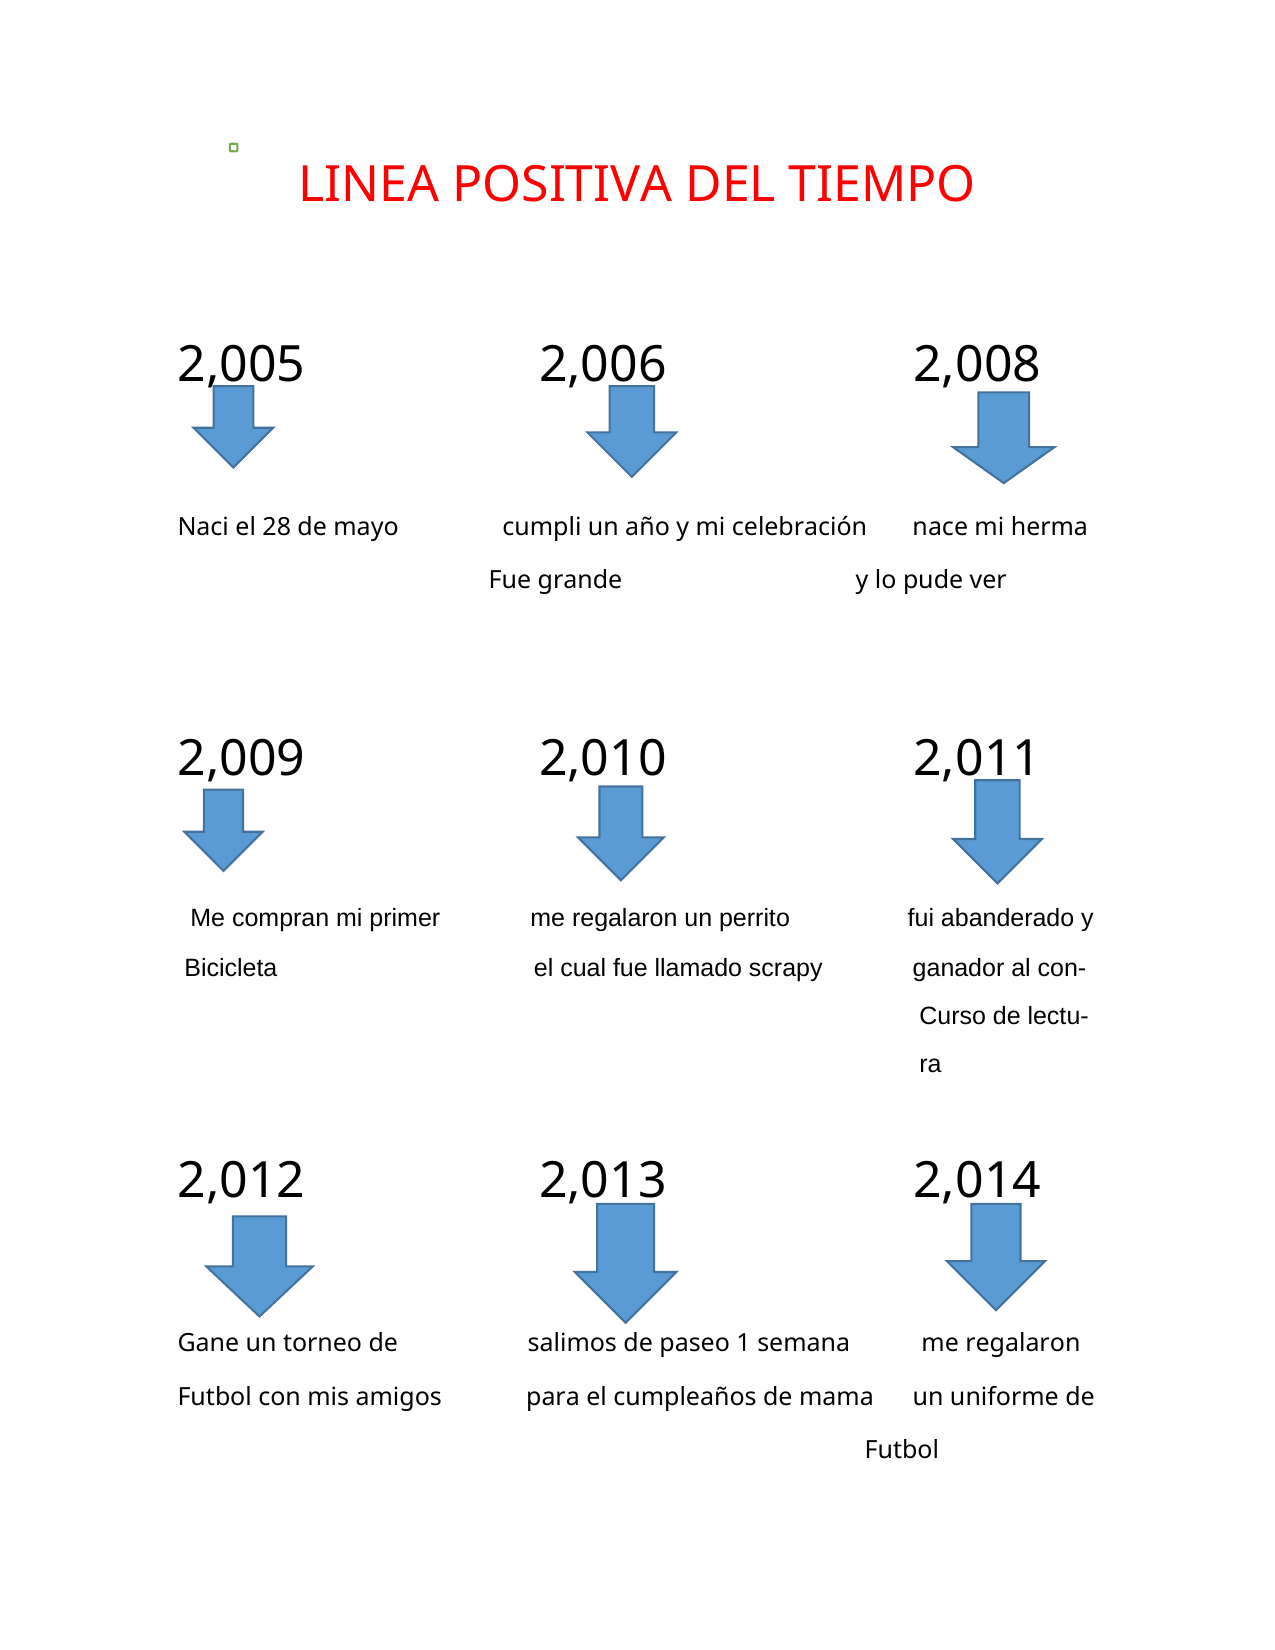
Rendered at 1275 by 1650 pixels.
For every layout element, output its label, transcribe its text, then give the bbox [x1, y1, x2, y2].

text Fue grande y lo pude ver [177, 562, 1098, 596]
text Futbol [177, 1432, 1098, 1466]
text Me compran mi primer me regalaron un perrito fui abanderado y [177, 903, 1098, 931]
text LINEA POSITIVA DEL TIEMPO [177, 148, 1098, 216]
text Curso de lectu- [177, 1001, 1098, 1030]
text Bicicleta el cual fue llamado scrapy ganador al con- [177, 953, 1098, 982]
text Futbol con mis amigos para el cumpleaños de mama un uniforme de [177, 1378, 1098, 1412]
text 2,005 2,006 2,008 [177, 328, 1098, 396]
text 2,012 2,013 2,014 [177, 1144, 1098, 1212]
text ra [177, 1049, 1098, 1078]
text Gane un torneo de salimos de paseo 1 semana me regalaron [177, 1325, 1098, 1359]
text Naci el 28 de mayo cumpli un año y mi celebración nace mi herma [177, 508, 1098, 542]
text 2,009 2,010 2,011 [177, 722, 1098, 790]
